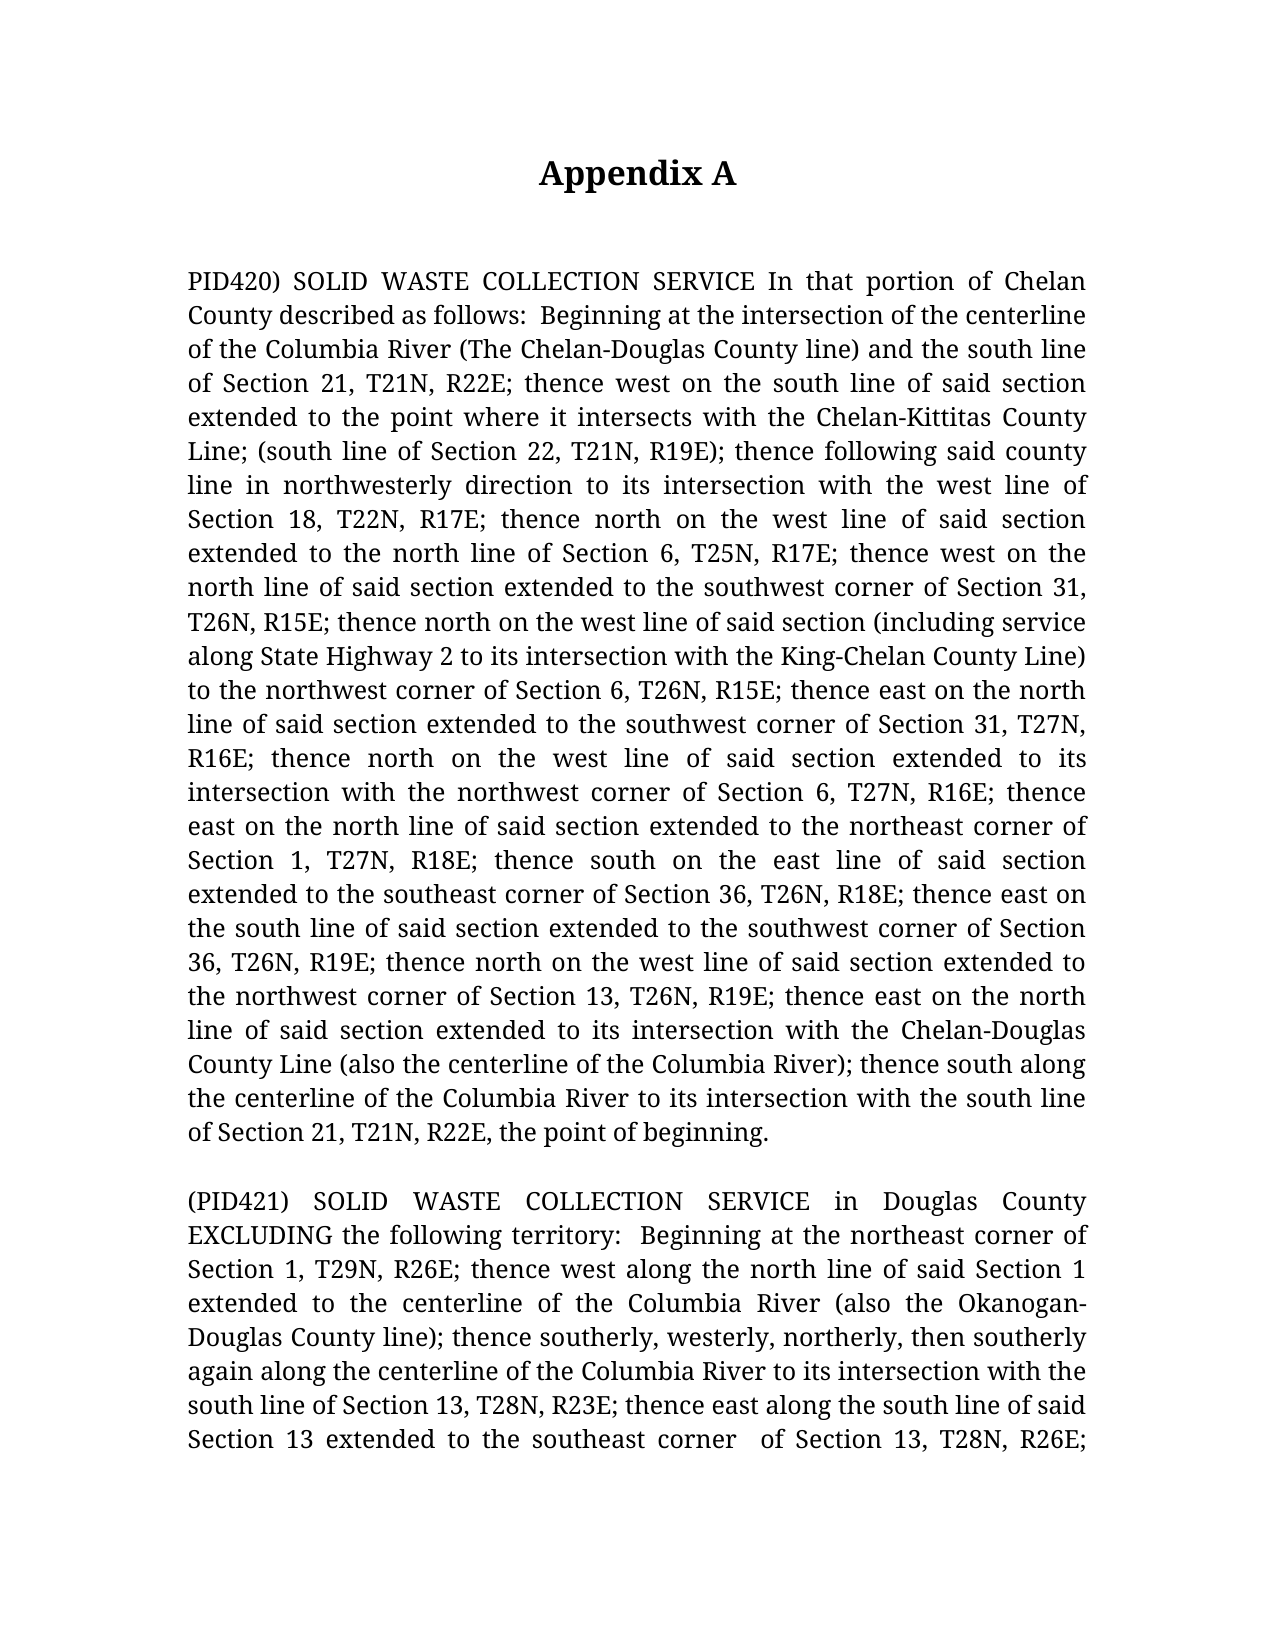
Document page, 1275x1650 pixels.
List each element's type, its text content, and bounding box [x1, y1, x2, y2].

text Appendix A [187, 150, 1087, 195]
text PID420) SOLID WASTE COLLECTION SERVICE In that portion of Chelan County described as follows: Beginning at the intersection of the centerline of the Columbia River (The Chelan-Douglas County line) and the south line of Section 21, T21N, R22E; thence west on the south line of said section extended to the point where it intersects with the Chelan-Kittitas County Line; (south line of Section 22, T21N, R19E); thence following said county line in northwesterly direction to its intersection with the west line of Section 18, T22N, R17E; thence north on the west line of said section extended to the north line of Section 6, T25N, R17E; thence west on the north line of said section extended to the southwest corner of Section 31, T26N, R15E; thence north on the west line of said section (including service along State Highway 2 to its intersection with the King-Chelan County Line) to the northwest corner of Section 6, T26N, R15E; thence east on the north line of said section extended to the southwest corner of Section 31, T27N, R16E; thence north on the west line of said section extended to its intersection with the northwest corner of Section 6, T27N, R16E; thence east on the north line of said section extended to the northeast corner of Section 1, T27N, R18E; thence south on the east line of said section extended to the southeast corner of Section 36, T26N, R18E; thence east on the south line of said section extended to the southwest corner of Section 36, T26N, R19E; thence north on the west line of said section extended to the northwest corner of Section 13, T26N, R19E; thence east on the north line of said section extended to its intersection with the Chelan-Douglas County Line (also the centerline of the Columbia River); thence south along the centerline of the Columbia River to its intersection with the south line of Section 21, T21N, R22E, the point of beginning. [187, 263, 1087, 1149]
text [187, 1183, 1087, 1456]
